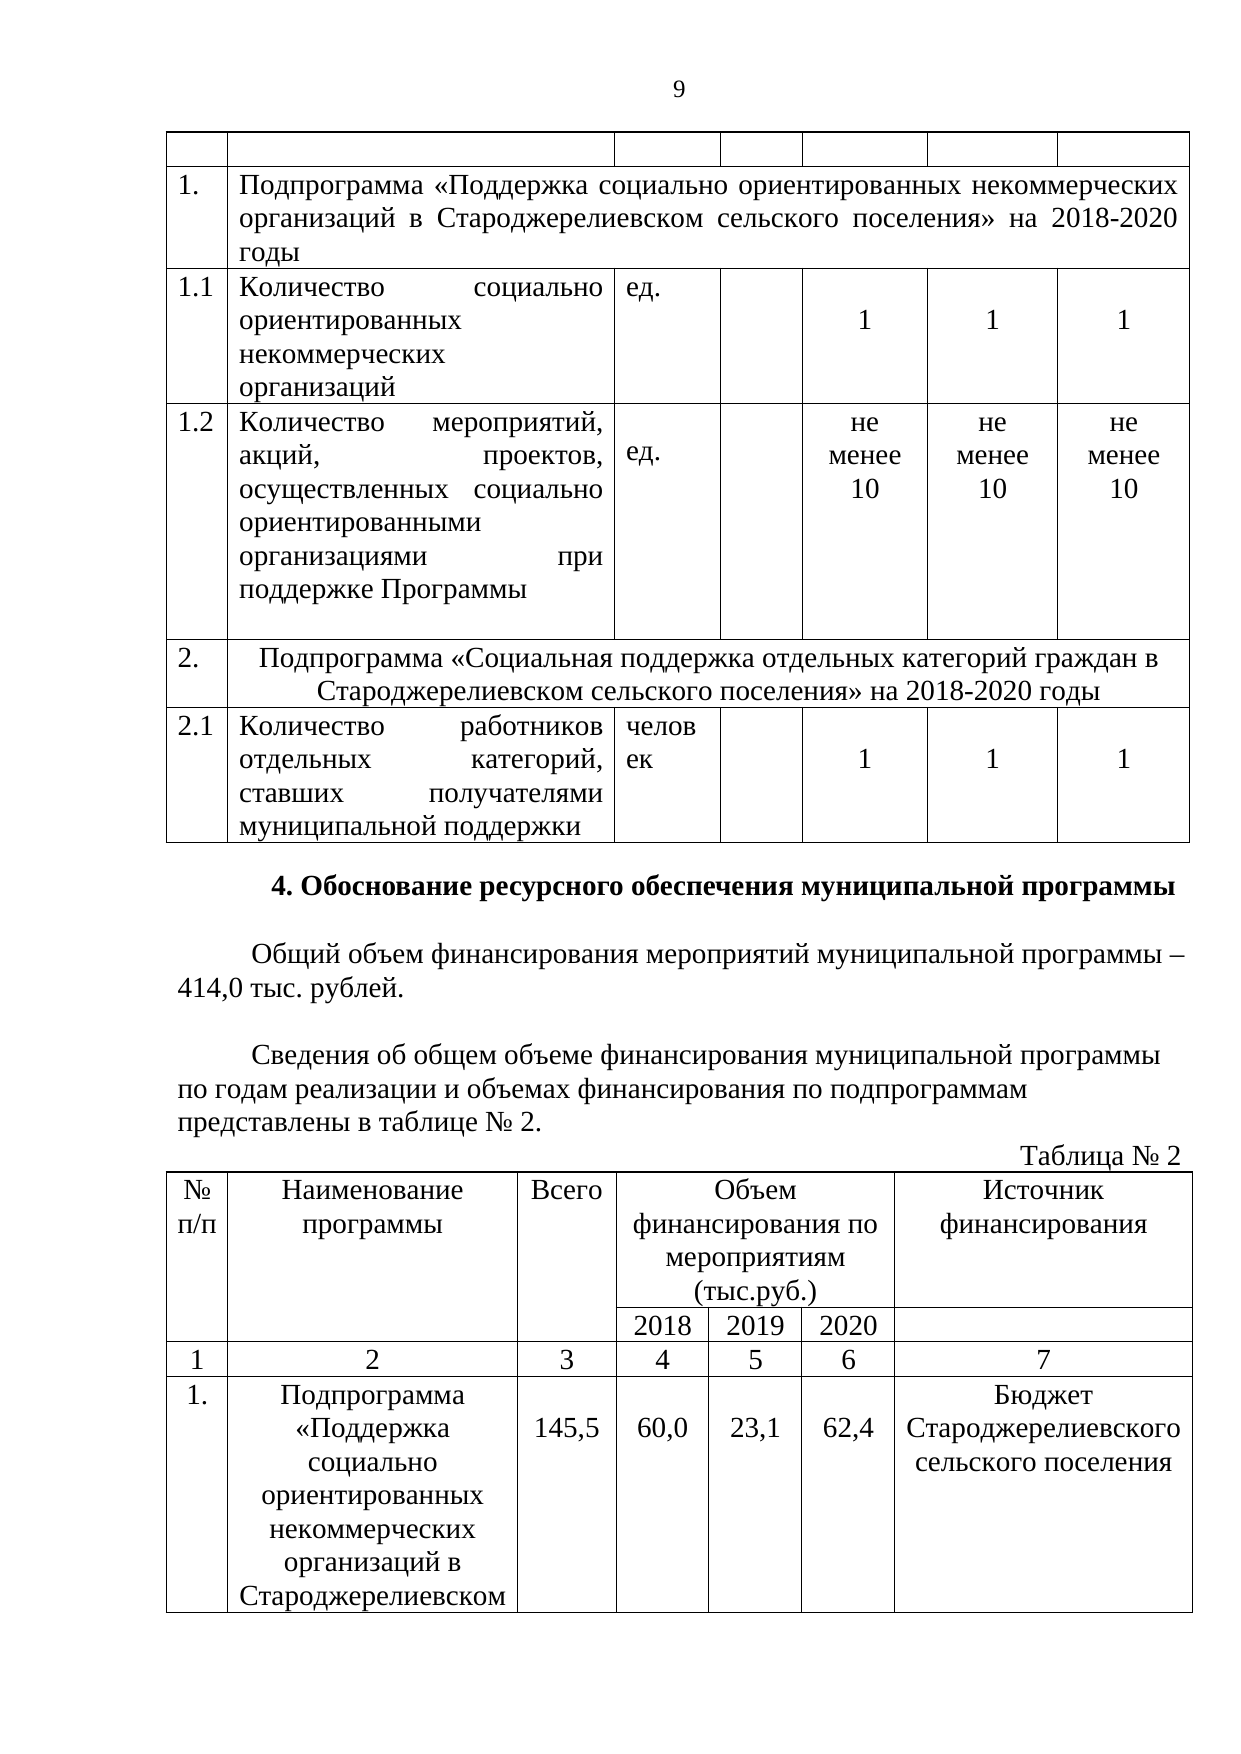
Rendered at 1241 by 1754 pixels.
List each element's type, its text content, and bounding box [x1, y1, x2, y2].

table_cell [803, 133, 927, 166]
table_cell не менее 10 [928, 404, 1057, 639]
table_cell 2019 [709, 1308, 801, 1341]
table_cell 2.1 [167, 708, 227, 842]
table_cell [928, 133, 1057, 166]
table_cell [721, 404, 802, 639]
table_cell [228, 1377, 517, 1612]
table_cell 1 [1058, 708, 1189, 842]
table_cell 1 [928, 269, 1057, 403]
table_cell 7 [895, 1342, 1192, 1376]
table_cell не менее 10 [803, 404, 927, 639]
table_cell 1 [1058, 269, 1189, 403]
table_header № п/п [167, 1173, 227, 1341]
table_header Источник финансирования [895, 1173, 1192, 1307]
table_cell [228, 133, 614, 166]
table_header Объем финансирования по мероприятиям (тыс.руб.) [617, 1173, 894, 1307]
subtitle 4. Обоснование ресурсного обеспечения муниципальной программы [177, 868, 1181, 902]
table_cell Подпрограмма «Социальная поддержка отдельных категорий граждан в Староджерелиевском сельского поселения» на 2018-2020 годы [228, 640, 1189, 707]
table_cell 60,0 [617, 1377, 708, 1612]
table_cell 1.2 [167, 404, 227, 639]
table_cell Количество социально ориентированных некоммерческих организаций [228, 269, 614, 403]
table_cell 1 [167, 1342, 227, 1376]
table_cell ед. [615, 404, 720, 639]
table_cell 2018 [617, 1308, 708, 1341]
table_cell 1. [167, 167, 227, 268]
table_cell [167, 133, 227, 166]
table_cell 2. [167, 640, 227, 707]
text Сведения об общем объеме финансирования муниципальной программы по годам реализации и объемах финансирования по подпрограммам представлены в таблице № 2. [177, 1037, 1181, 1138]
table_header Наименование программы [228, 1173, 517, 1341]
table_cell 1.1 [167, 269, 227, 403]
table_cell [895, 1308, 1192, 1341]
table_cell 1 [803, 708, 927, 842]
table_cell человек [615, 708, 720, 842]
table_cell 3 [518, 1342, 616, 1376]
table_cell [721, 133, 802, 166]
table_cell Подпрограмма «Поддержка социально ориентированных некоммерческих организаций в Староджерелиевском сельского поселения» на 2018-2020 годы [228, 167, 1189, 268]
table_cell 1 [803, 269, 927, 403]
table_cell 145,5 [518, 1377, 616, 1612]
table_cell 5 [709, 1342, 801, 1376]
table_cell 1. [167, 1377, 227, 1612]
table_cell Количество мероприятий, акций, проектов, осуществленных социально ориентированными организациями при поддержке Программы [228, 404, 614, 639]
table_cell [721, 269, 802, 403]
table_header Всего [518, 1173, 616, 1341]
table_cell Количество работников отдельных категорий, ставших получателями муниципальной поддержки [228, 708, 614, 842]
table_cell [615, 133, 720, 166]
table_cell [721, 708, 802, 842]
table_cell 2020 [802, 1308, 894, 1341]
table_cell ед. [615, 269, 720, 403]
table_cell 23,1 [709, 1377, 801, 1612]
table_cell 1 [928, 708, 1057, 842]
table_cell [1058, 133, 1189, 166]
table_cell не менее 10 [1058, 404, 1189, 639]
table_cell 62,4 [802, 1377, 894, 1612]
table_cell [895, 1377, 1192, 1612]
table_cell 4 [617, 1342, 708, 1376]
text Общий объем финансирования мероприятий муниципальной программы – 414,0 тыс. рублей. [177, 937, 1194, 1004]
table_cell 6 [802, 1342, 894, 1376]
text Таблица № 2 [177, 1138, 1181, 1171]
table_cell 2 [228, 1342, 517, 1376]
